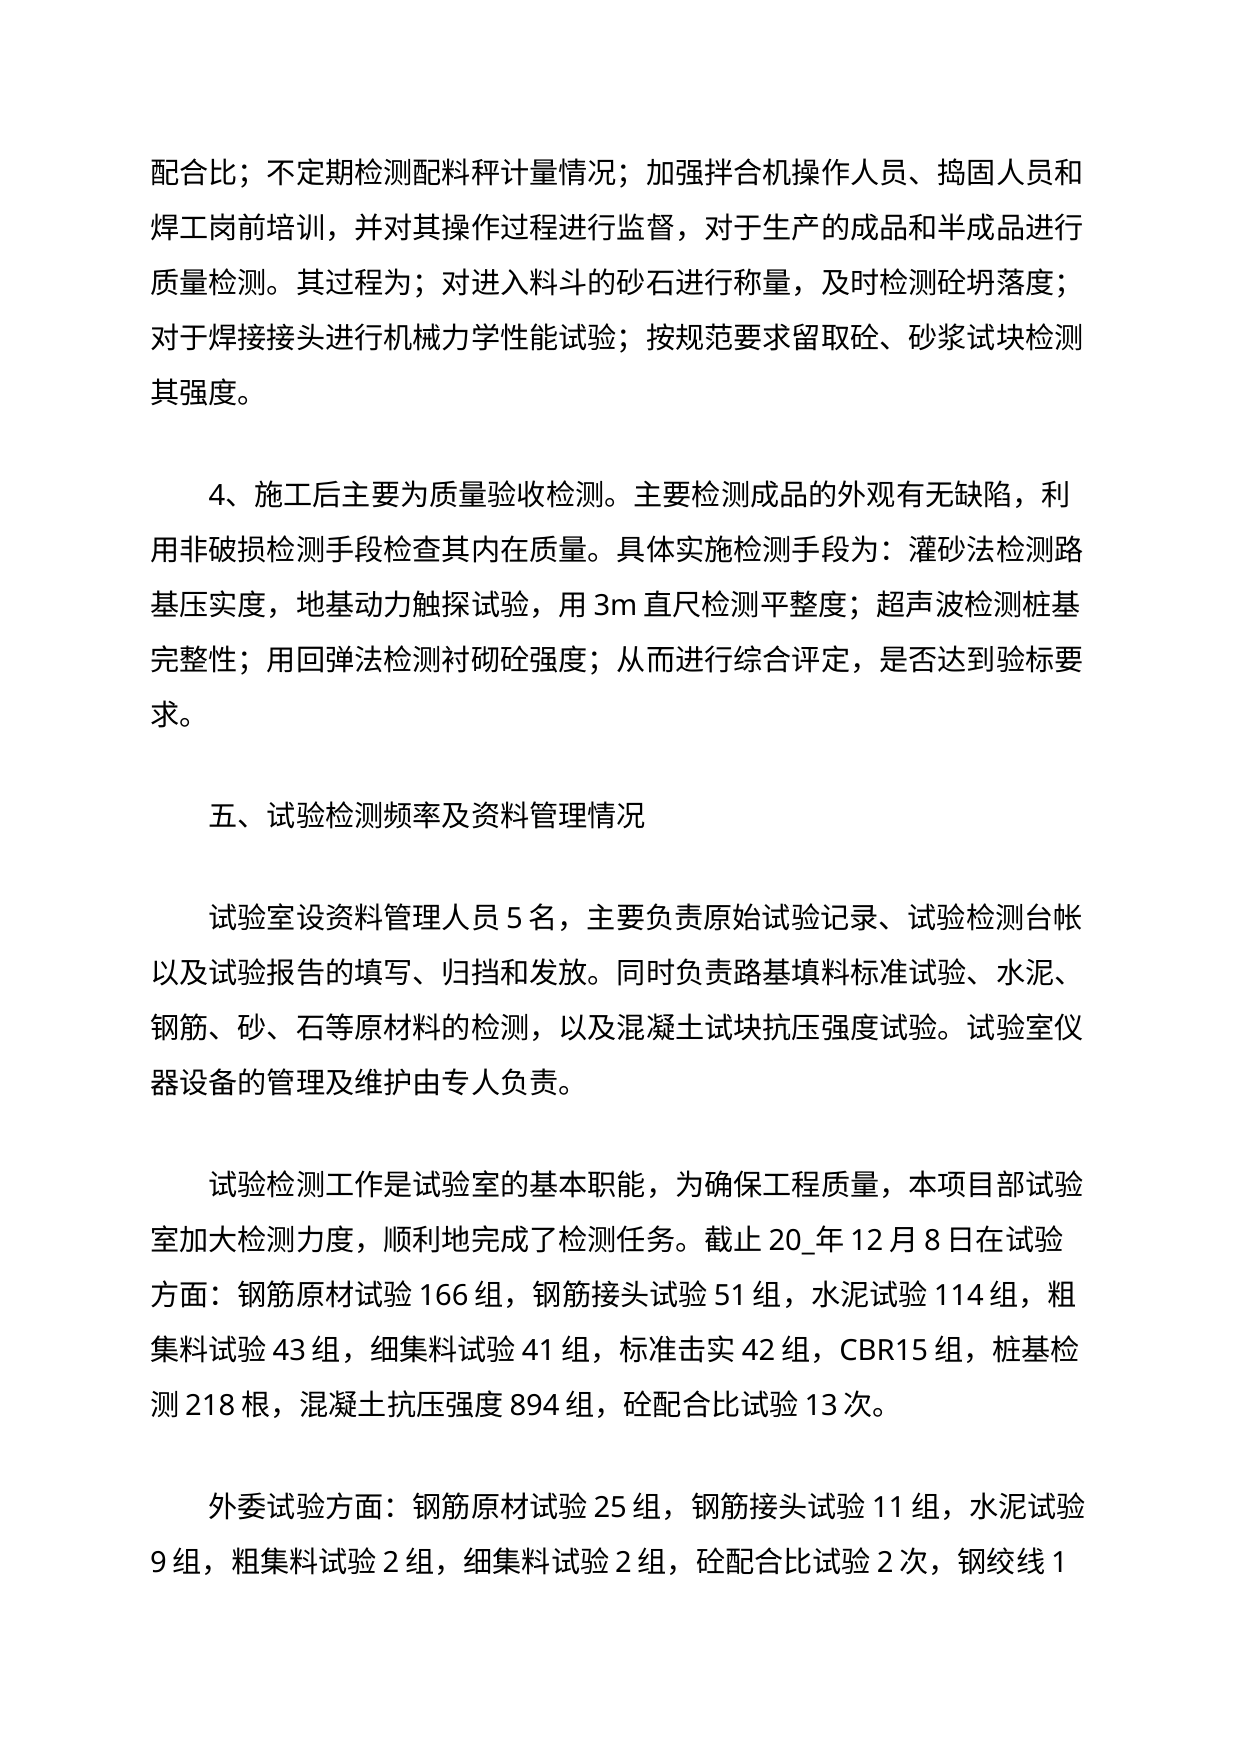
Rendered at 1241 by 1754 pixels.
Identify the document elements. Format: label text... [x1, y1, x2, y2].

text 试验检测工作是试验室的基本职能，为确保工程质量，本项目部试验室加大检测力度，顺利地完成了检测任务。截止20_年12月8日在试验方面：钢筋原材试验166组，钢筋接头试验51组，水泥试验114组，粗集料试验43组，细集料试验41组，标准击实42组，CBR15组，桩基检测218根，混凝土抗压强度894组，砼配合比试验13次。 [150, 1161, 1090, 1423]
text 4、施工后主要为质量验收检测。主要检测成品的外观有无缺陷，利用非破损检测手段检查其内在质量。具体实施检测手段为：灌砂法检测路基压实度，地基动力触探试验，用3m直尺检测平整度；超声波检测桩基完整性；用回弹法检测衬砌砼强度；从而进行综合评定，是否达到验标要求。 [150, 471, 1090, 733]
text 五、试验检测频率及资料管理情况 [150, 793, 1090, 835]
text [150, 1483, 1090, 1581]
text 试验室设资料管理人员5名，主要负责原始试验记录、试验检测台帐以及试验报告的填写、归挡和发放。同时负责路基填料标准试验、水泥、钢筋、砂、石等原材料的检测，以及混凝土试块抗压强度试验。试验室仪器设备的管理及维护由专人负责。 [150, 895, 1090, 1102]
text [150, 150, 1090, 412]
